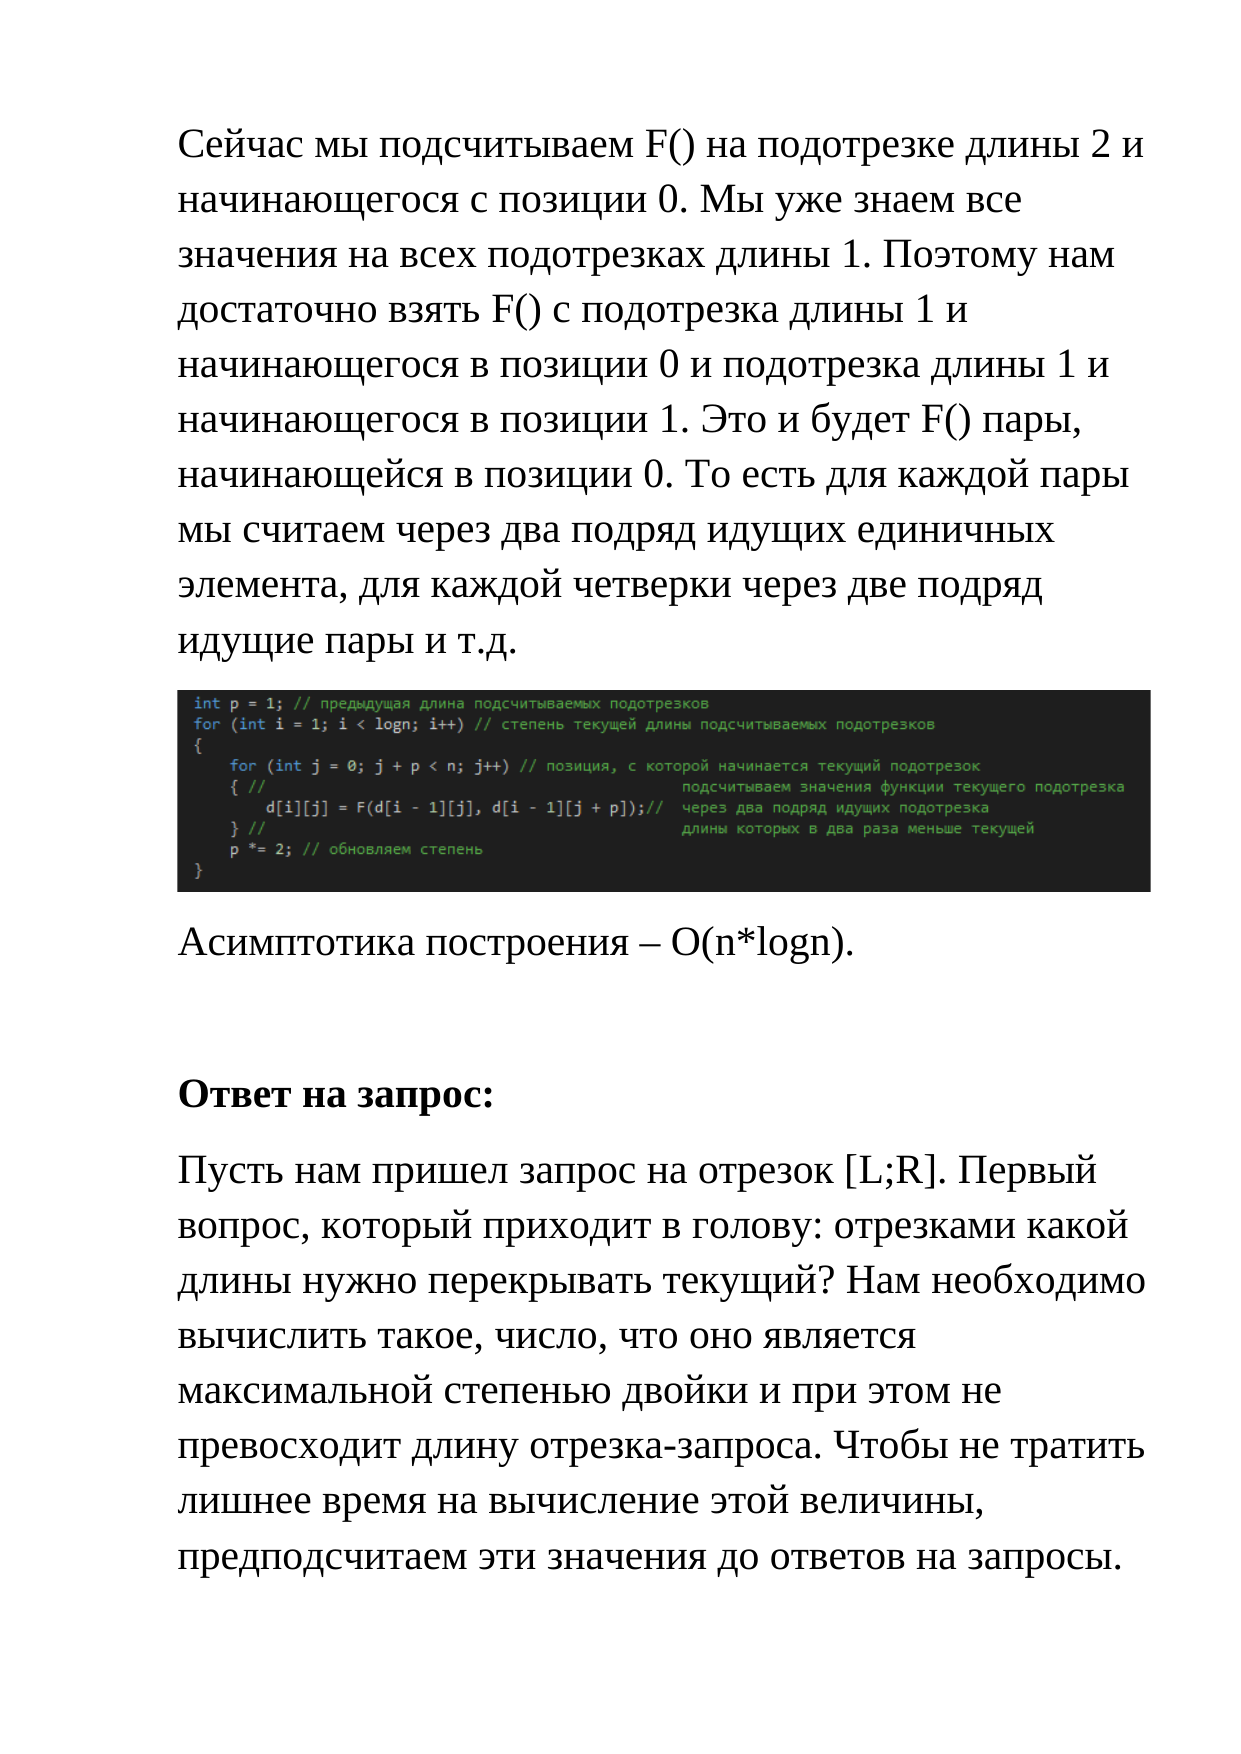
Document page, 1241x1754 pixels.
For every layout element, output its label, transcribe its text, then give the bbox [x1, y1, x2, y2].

text Асимптотика построения – О(n*logn). [177, 917, 1152, 964]
text Пусть нам пришел запрос на отрезок [L;R]. Первый вопрос, который приходит в голову: отрезками какой длины нужно перекрывать текущий? Нам необходимо вычислить такое, число, что оно является максимальной степенью двойки и при этом не превосходит длину отрезка-запроса. Чтобы не тратить лишнее время на вычисление этой величины, предподсчитаем эти значения до ответов на запросы. [177, 1144, 1152, 1578]
text Сейчас мы подсчитываем F() на подотрезке длины 2 и начинающегося с позиции 0. Мы уже знаем все значения на всех подотрезках длины 1. Поэтому нам достаточно взять F() с подотрезка длины 1 и начинающегося в позиции 0 и подотрезка длины 1 и начинающегося в позиции 1. Это и будет F() пары, начинающейся в позиции 0. То есть для каждой пары мы считаем через два подряд идущих единичных элемента, для каждой четверки через две подряд идущие пары и т.д. [177, 118, 1152, 662]
text Ответ на запрос: [177, 1068, 1152, 1116]
picture [177, 690, 1151, 892]
